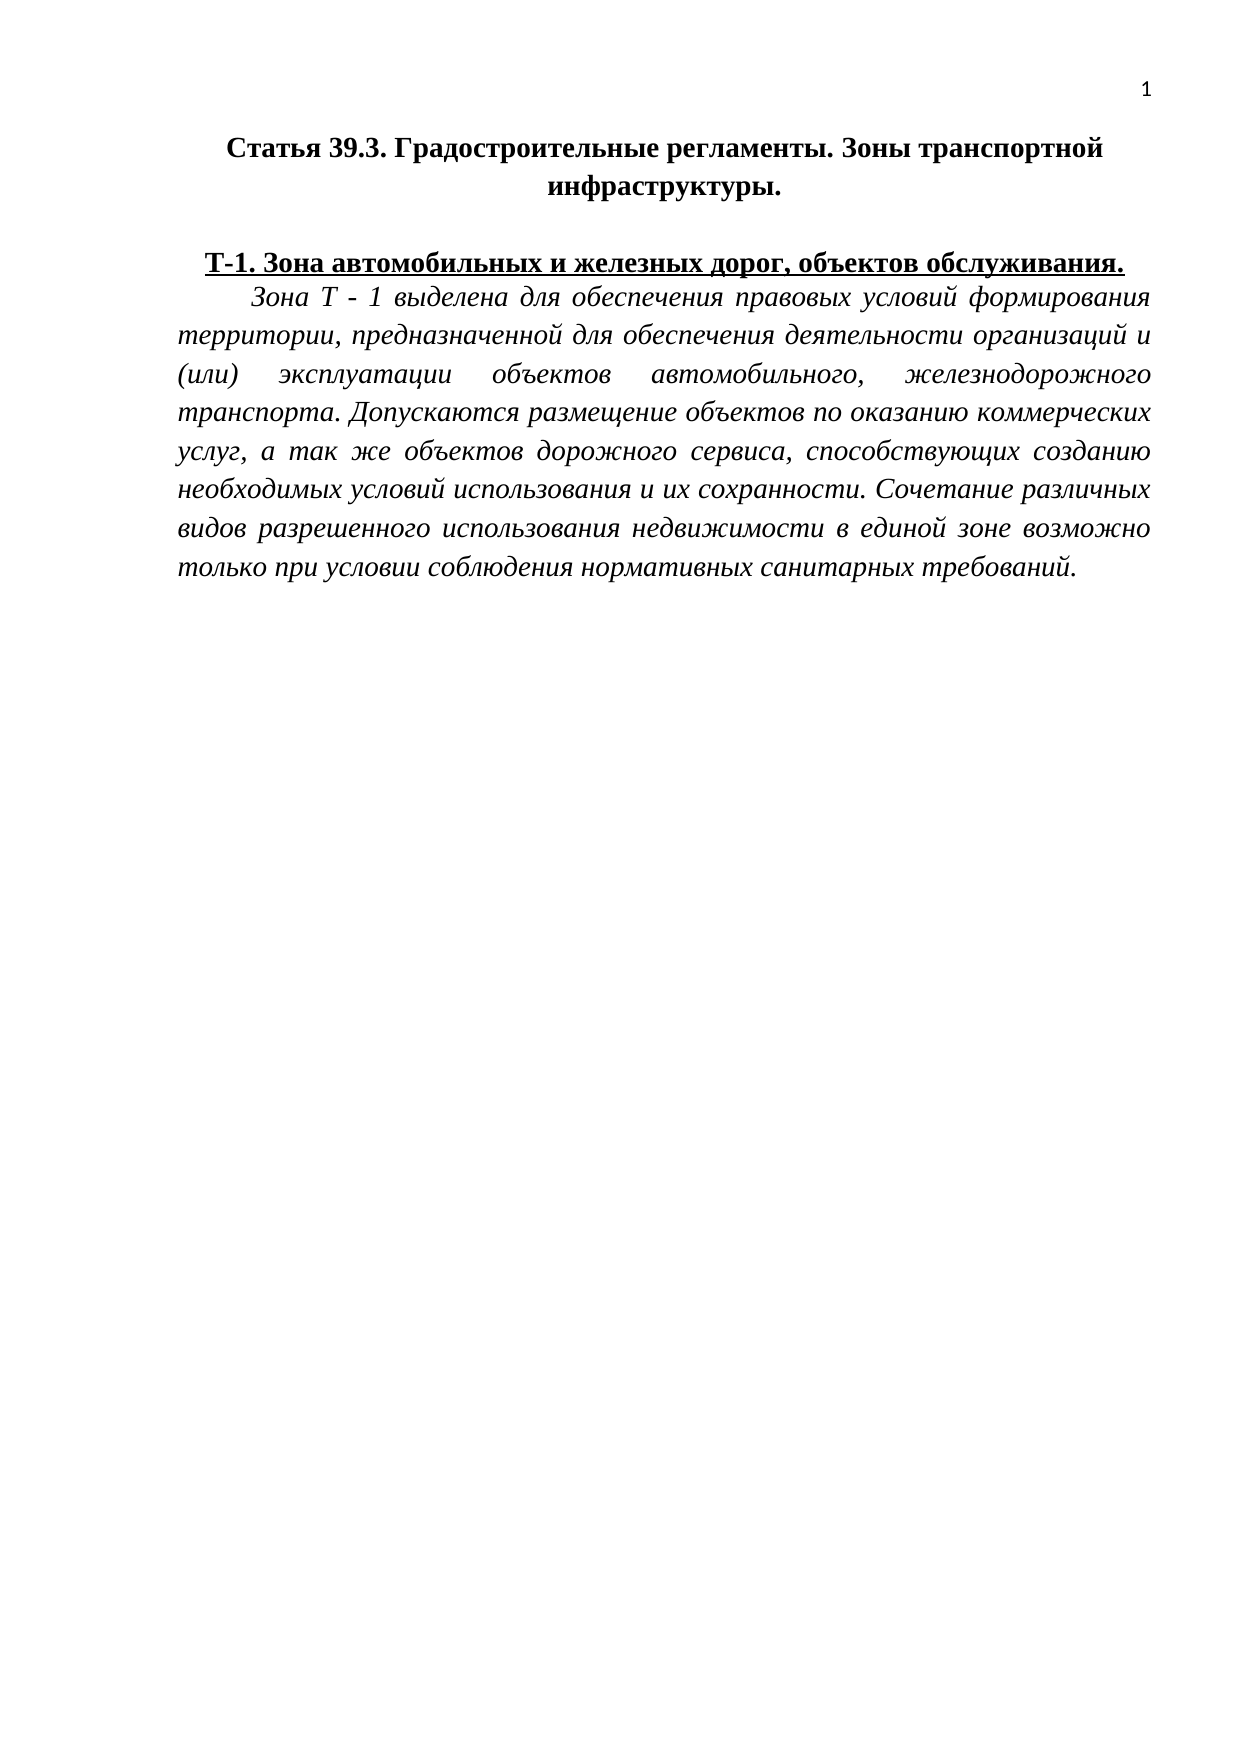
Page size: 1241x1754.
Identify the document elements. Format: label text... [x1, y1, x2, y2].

text Статья 39.3. Градостроительные регламенты. Зоны транспортной инфраструктуры. [177, 130, 1152, 202]
subtitle Т-1. Зона автомобильных и железных дорог, объектов обслуживания. [177, 245, 1152, 279]
text Зона Т - 1 выделена для обеспечения правовых условий формирования территории, предназначенной для обеспечения деятельности организаций и (или) эксплуатации объектов автомобильного, железнодорожного транспорта. Допускаются размещение объектов по оказанию коммерческих услуг, а так же объектов дорожного сервиса, способствующих созданию необходимых условий использования и их сохранности. Сочетание различных видов разрешенного использования недвижимости в единой зоне возможно только при условии соблюдения нормативных санитарных требований. [177, 279, 1152, 582]
